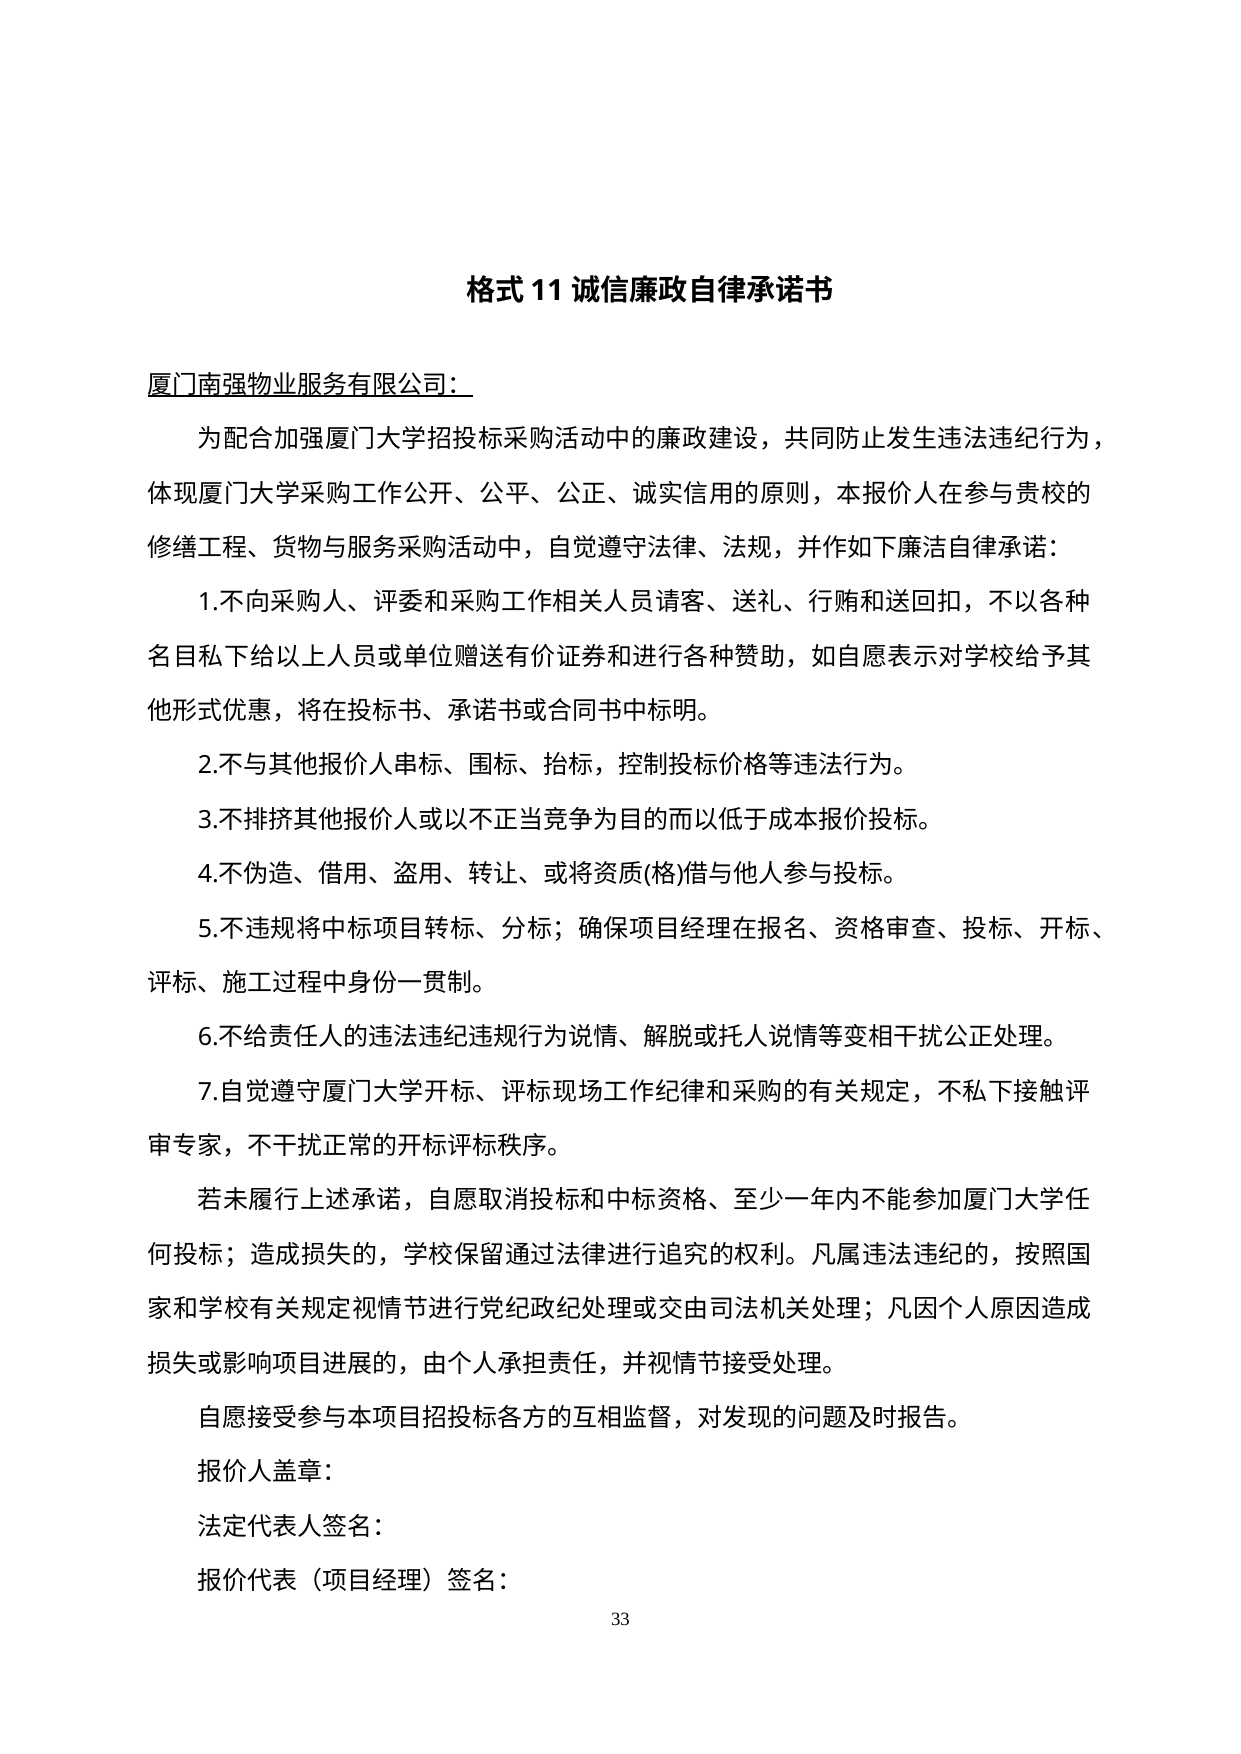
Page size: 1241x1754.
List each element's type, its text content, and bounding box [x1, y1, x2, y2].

text 厦门南强物业服务有限公司： [148, 364, 1092, 401]
text 为配合加强厦门大学招投标采购活动中的廉政建设，共同防止发生违法违纪行为，体现厦门大学采购工作公开、公平、公正、诚实信用的原则，本报价人在参与贵校的修缮工程、货物与服务采购活动中，自觉遵守法律、法规，并作如下廉洁自律承诺： [148, 419, 1092, 564]
text 6.不给责任人的违法违纪违规行为说情、解脱或托人说情等变相干扰公正处理。 [148, 1017, 1092, 1053]
text 报价代表（项目经理）签名： [148, 1561, 1092, 1597]
text 4.不伪造、借用、盗用、转让、或将资质(格)借与他人参与投标。 [148, 854, 1092, 890]
text 7.自觉遵守厦门大学开标、评标现场工作纪律和采购的有关规定，不私下接触评审专家，不干扰正常的开标评标秩序。 [148, 1071, 1092, 1162]
text 法定代表人签名： [148, 1506, 1092, 1542]
text 自愿接受参与本项目招投标各方的互相监督，对发现的问题及时报告。 [148, 1397, 1092, 1434]
text 3.不排挤其他报价人或以不正当竞争为目的而以低于成本报价投标。 [148, 799, 1092, 836]
text 若未履行上述承诺，自愿取消投标和中标资格、至少一年内不能参加厦门大学任何投标；造成损失的，学校保留通过法律进行追究的权利。凡属违法违纪的，按照国家和学校有关规定视情节进行党纪政纪处理或交由司法机关处理；凡因个人原因造成损失或影响项目进展的，由个人承担责任，并视情节接受处理。 [148, 1180, 1092, 1379]
text 5.不违规将中标项目转标、分标；确保项目经理在报名、资格审查、投标、开标、评标、施工过程中身份一贯制。 [148, 908, 1092, 999]
text 报价人盖章： [148, 1452, 1092, 1488]
text 1.不向采购人、评委和采购工作相关人员请客、送礼、行贿和送回扣，不以各种名目私下给以上人员或单位赠送有价证券和进行各种赞助，如自愿表示对学校给予其他形式优惠，将在投标书、承诺书或合同书中标明。 [148, 582, 1092, 727]
text 格式11 诚信廉政自律承诺书 [148, 267, 1092, 309]
text 2.不与其他报价人串标、围标、抬标，控制投标价格等违法行为。 [148, 745, 1092, 781]
